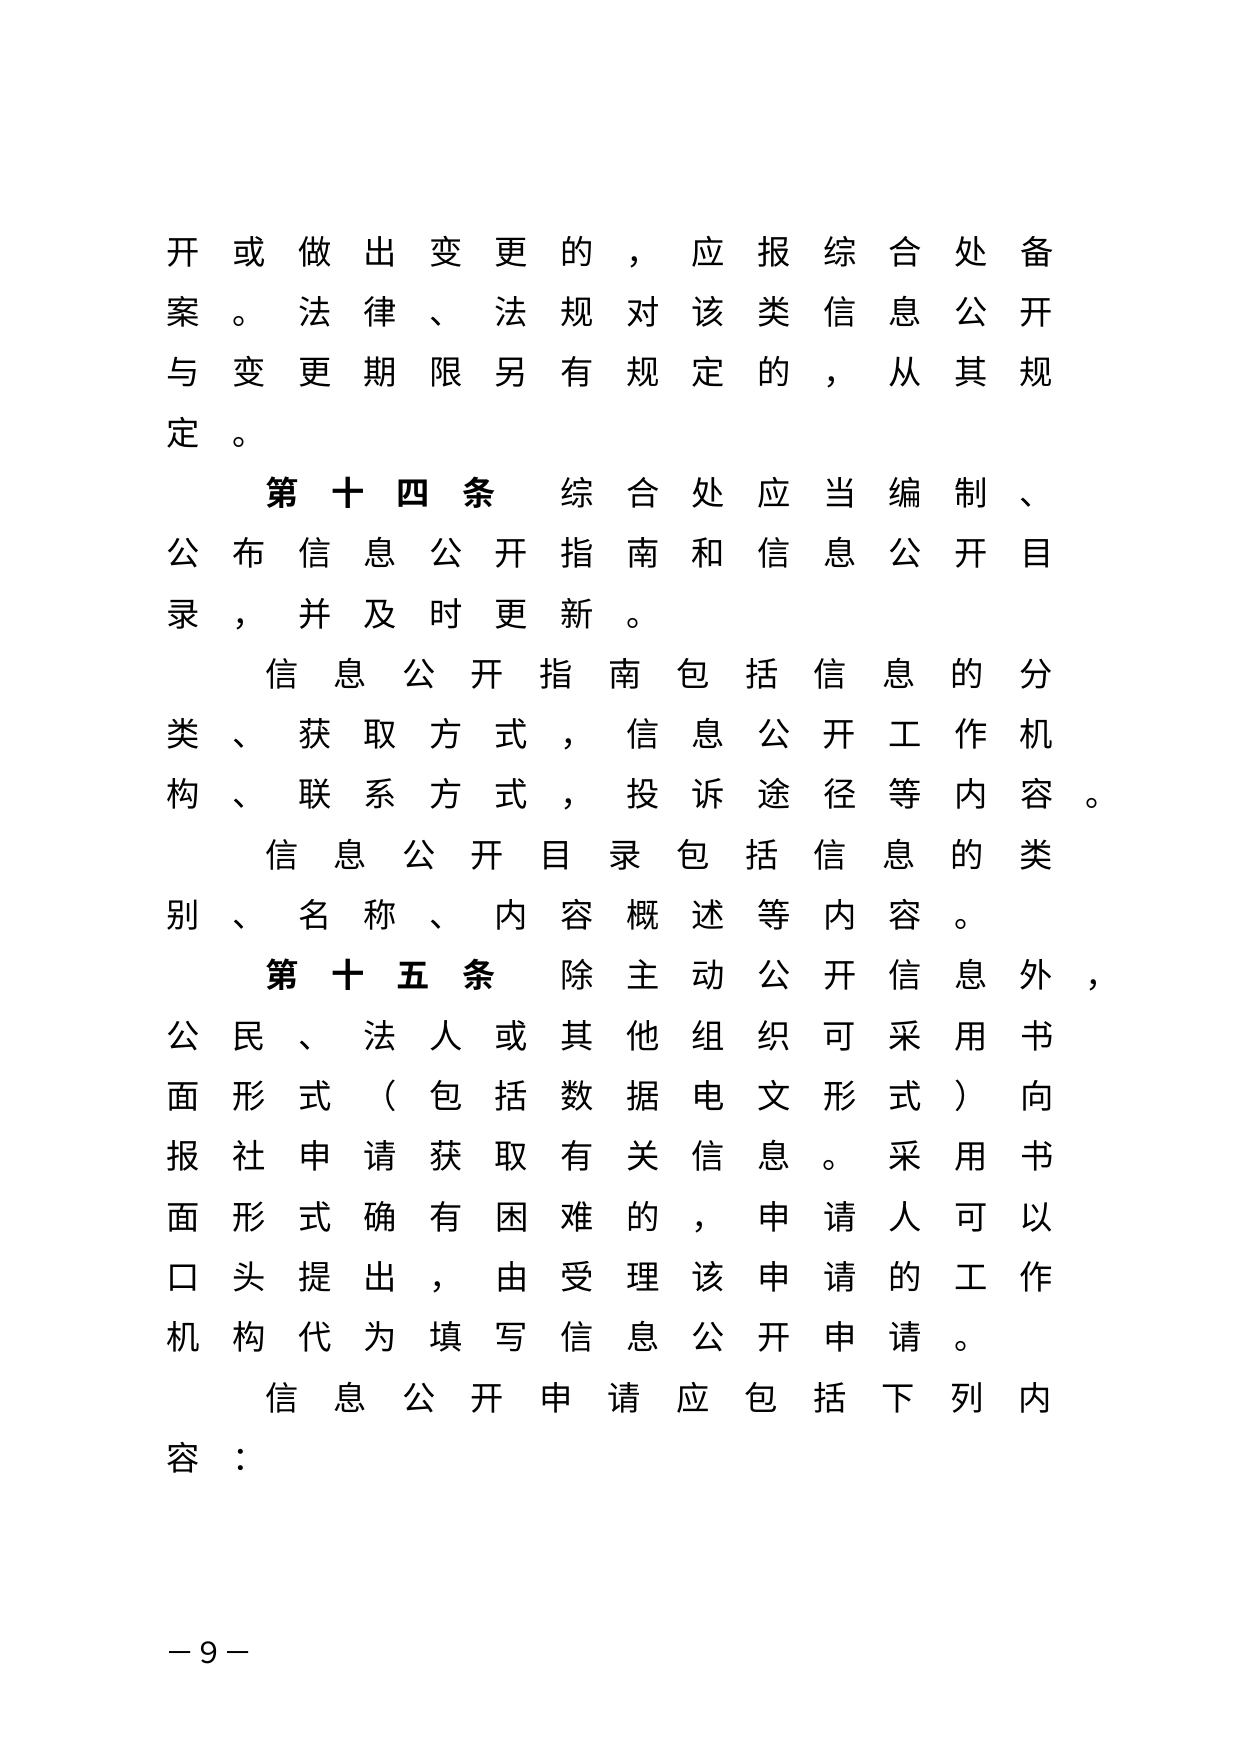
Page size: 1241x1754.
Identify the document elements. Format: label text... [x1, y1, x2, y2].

text 信息公开指南包括信息的分类、获取方式，信息公开工作机构、联系方式，投诉途径等内容。 [167, 642, 1085, 822]
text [167, 219, 1085, 461]
text 第十四条 综合处应当编制、公布信息公开指南和信息公开目录，并及时更新。 [167, 461, 1085, 642]
text 信息公开目录包括信息的类别、名称、内容概述等内容。 [167, 822, 1085, 943]
text 信息公开申请应包括下列内容： [167, 1365, 1085, 1486]
text 第十五条 除主动公开信息外，公民、法人或其他组织可采用书面形式（包括数据电文形式）向报社申请获取有关信息。采用书面形式确有困难的，申请人可以口头提出，由受理该申请的工作机构代为填写信息公开申请。 [167, 943, 1085, 1365]
